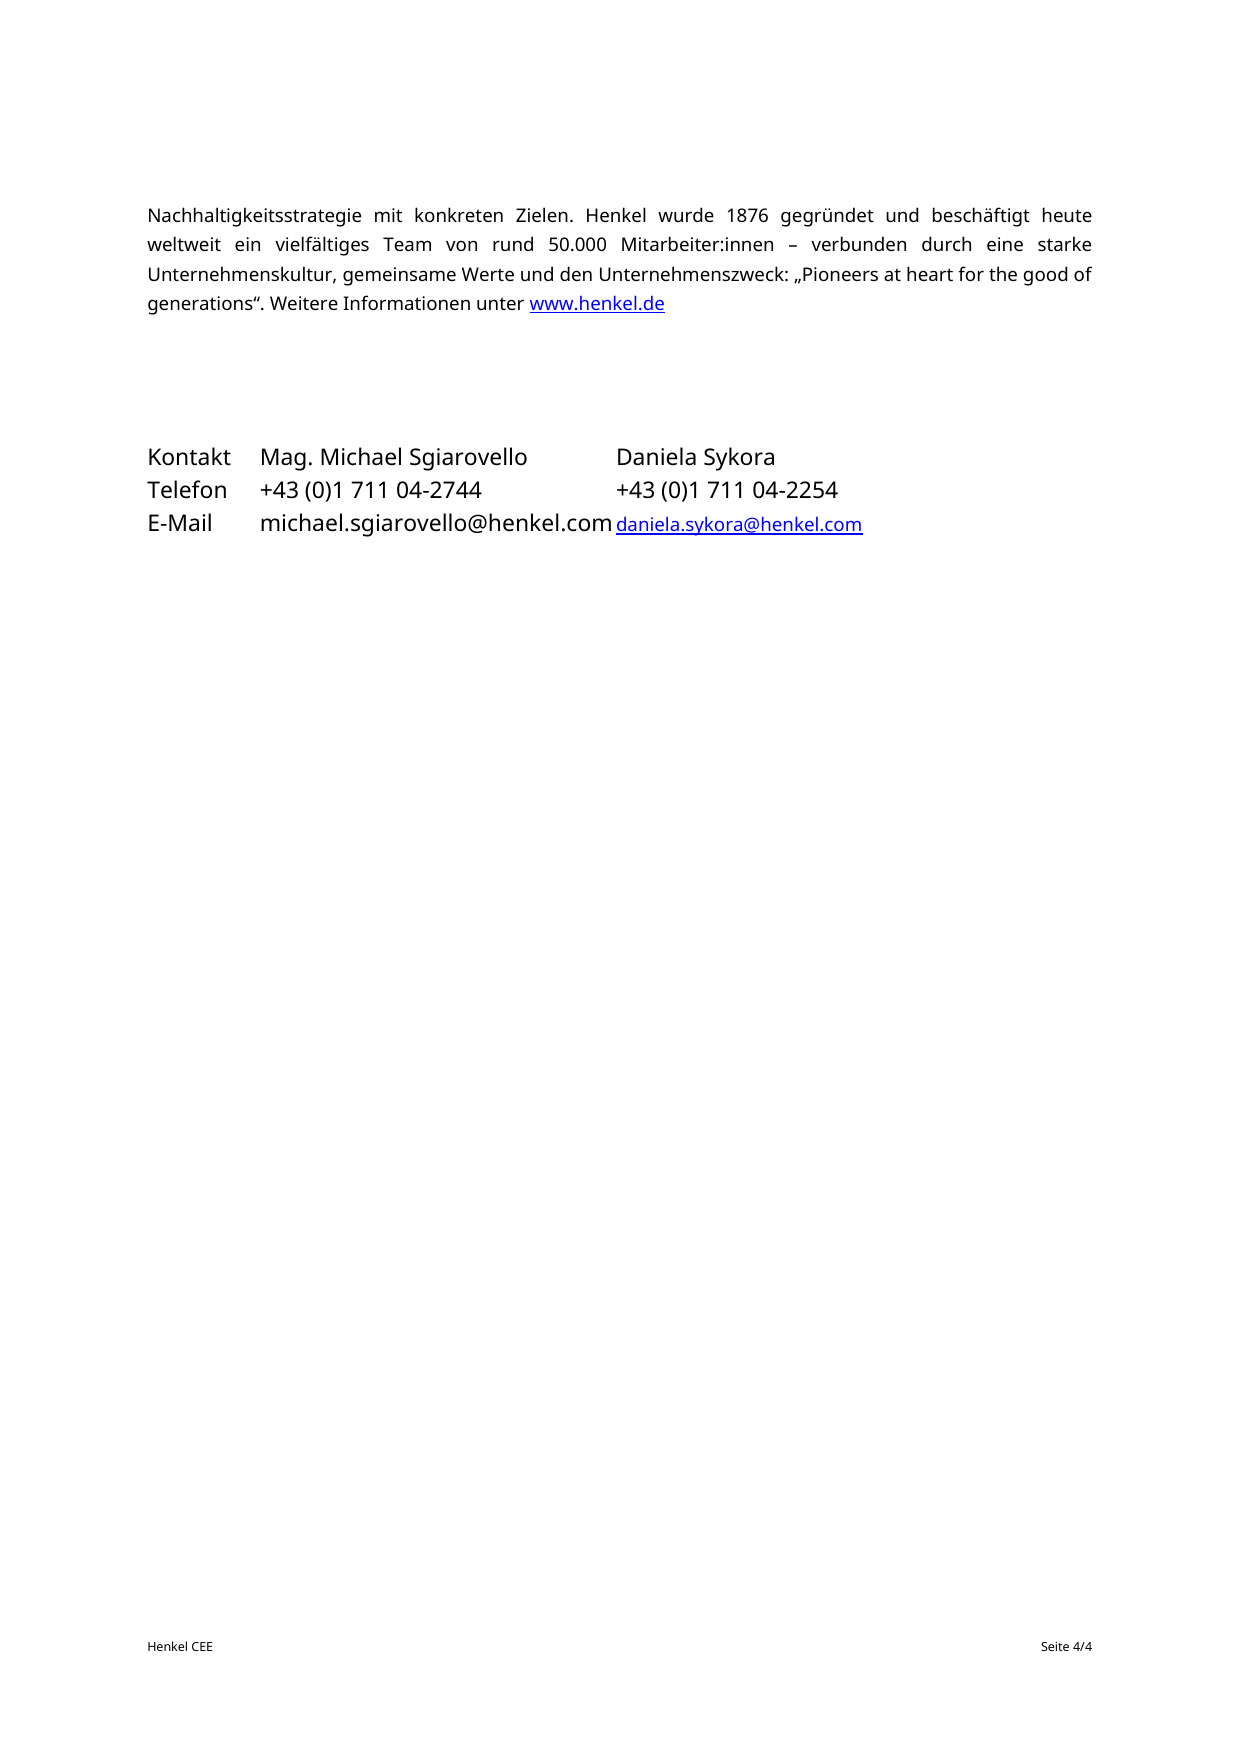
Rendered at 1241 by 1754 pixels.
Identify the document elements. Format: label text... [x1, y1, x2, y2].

text Kontakt Mag. Michael Sgiarovello Daniela Sykora [147, 438, 1093, 472]
text Telefon +43 (0)1 711 04-2744 +43 (0)1 711 04-2254 [147, 472, 1093, 505]
text E-Mail michael.sgiarovello@henkel.com daniela.sykora@henkel.com [147, 505, 1093, 538]
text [147, 202, 1093, 316]
